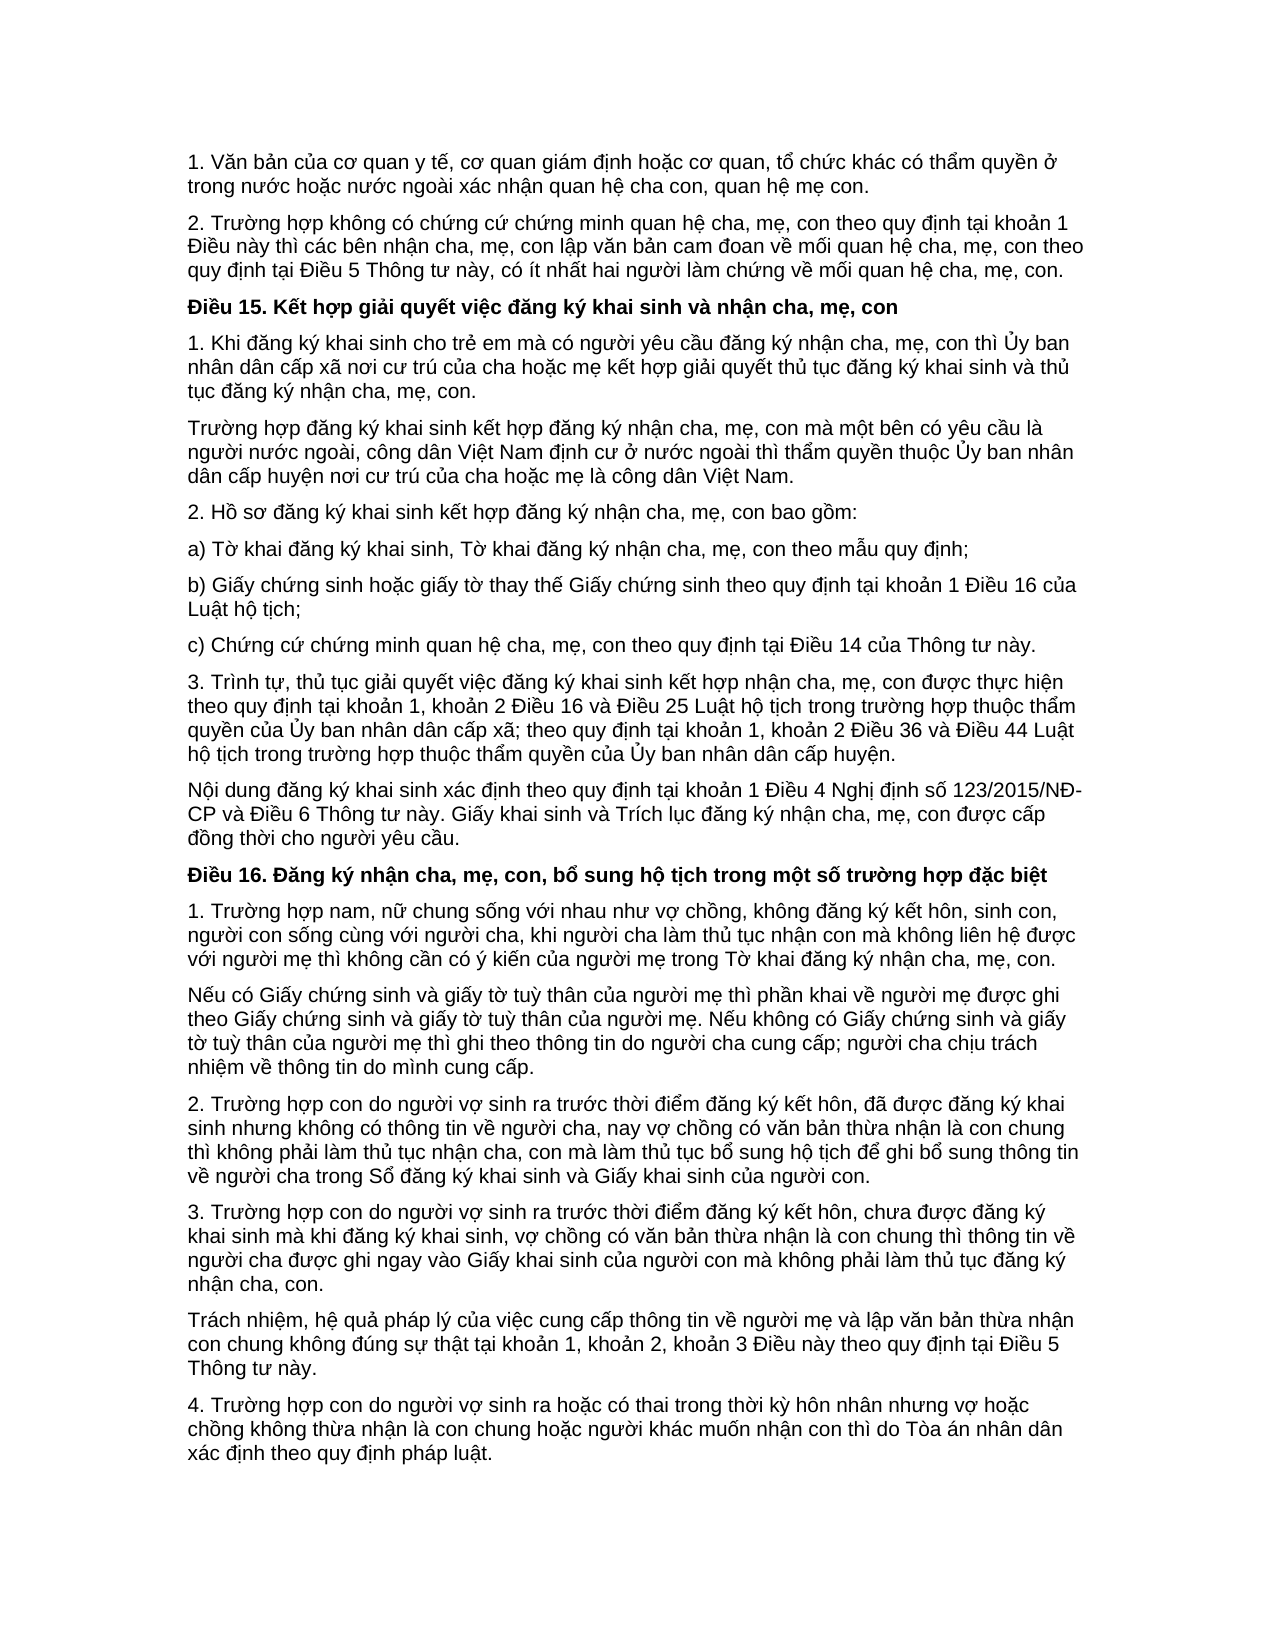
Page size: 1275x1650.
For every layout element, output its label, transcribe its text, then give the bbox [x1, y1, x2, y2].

text 4. Trường hợp con do người vợ sinh ra hoặc có thai trong thời kỳ hôn nhân nhưng vợ hoặc chồng không thừa nhận là con chung hoặc người khác muốn nhận con thì do Tòa án nhân dân xác định theo quy định pháp luật. [187, 1393, 1087, 1464]
text 3. Trường hợp con do người vợ sinh ra trước thời điểm đăng ký kết hôn, chưa được đăng ký khai sinh mà khi đăng ký khai sinh, vợ chồng có văn bản thừa nhận là con chung thì thông tin về người cha được ghi ngay vào Giấy khai sinh của người con mà không phải làm thủ tục đăng ký nhận cha, con. [187, 1200, 1087, 1296]
text 2. Hồ sơ đăng ký khai sinh kết hợp đăng ký nhận cha, mẹ, con bao gồm: [187, 500, 1087, 524]
text Trách nhiệm, hệ quả pháp lý của việc cung cấp thông tin về người mẹ và lập văn bản thừa nhận con chung không đúng sự thật tại khoản 1, khoản 2, khoản 3 Điều này theo quy định tại Điều 5 Thông tư này. [187, 1308, 1087, 1380]
text a) Tờ khai đăng ký khai sinh, Tờ khai đăng ký nhận cha, mẹ, con theo mẫu quy định; [187, 536, 1087, 560]
text 2. Trường hợp con do người vợ sinh ra trước thời điểm đăng ký kết hôn, đã được đăng ký khai sinh nhưng không có thông tin về người cha, nay vợ chồng có văn bản thừa nhận là con chung thì không phải làm thủ tục nhận cha, con mà làm thủ tục bổ sung hộ tịch để ghi bổ sung thông tin về người cha trong Sổ đăng ký khai sinh và Giấy khai sinh của người con. [187, 1092, 1087, 1187]
text Nội dung đăng ký khai sinh xác định theo quy định tại khoản 1 Điều 4 Nghị định số 123/2015/NĐ-CP và Điều 6 Thông tư này. Giấy khai sinh và Trích lục đăng ký nhận cha, mẹ, con được cấp đồng thời cho người yêu cầu. [187, 778, 1087, 850]
text Trường hợp đăng ký khai sinh kết hợp đăng ký nhận cha, mẹ, con mà một bên có yêu cầu là người nước ngoài, công dân Việt Nam định cư ở nước ngoài thì thẩm quyền thuộc Ủy ban nhân dân cấp huyện nơi cư trú của cha hoặc mẹ là công dân Việt Nam. [187, 416, 1087, 487]
text 2. Trường hợp không có chứng cứ chứng minh quan hệ cha, mẹ, con theo quy định tại khoản 1 Điều này thì các bên nhận cha, mẹ, con lập văn bản cam đoan về mối quan hệ cha, mẹ, con theo quy định tại Điều 5 Thông tư này, có ít nhất hai người làm chứng về mối quan hệ cha, mẹ, con. [187, 210, 1087, 282]
text 3. Trình tự, thủ tục giải quyết việc đăng ký khai sinh kết hợp nhận cha, mẹ, con được thực hiện theo quy định tại khoản 1, khoản 2 Điều 16 và Điều 25 Luật hộ tịch trong trường hợp thuộc thẩm quyền của Ủy ban nhân dân cấp xã; theo quy định tại khoản 1, khoản 2 Điều 36 và Điều 44 Luật hộ tịch trong trường hợp thuộc thẩm quyền của Ủy ban nhân dân cấp huyện. [187, 670, 1087, 766]
text 1. Trường hợp nam, nữ chung sống với nhau như vợ chồng, không đăng ký kết hôn, sinh con, người con sống cùng với người cha, khi người cha làm thủ tục nhận con mà không liên hệ được với người mẹ thì không cần có ý kiến của người mẹ trong Tờ khai đăng ký nhận cha, mẹ, con. [187, 899, 1087, 971]
text c) Chứng cứ chứng minh quan hệ cha, mẹ, con theo quy định tại Điều 14 của Thông tư này. [187, 633, 1087, 657]
text 1. Khi đăng ký khai sinh cho trẻ em mà có người yêu cầu đăng ký nhận cha, mẹ, con thì Ủy ban nhân dân cấp xã nơi cư trú của cha hoặc mẹ kết hợp giải quyết thủ tục đăng ký khai sinh và thủ tục đăng ký nhận cha, mẹ, con. [187, 331, 1087, 403]
text Nếu có Giấy chứng sinh và giấy tờ tuỳ thân của người mẹ thì phần khai về người mẹ được ghi theo Giấy chứng sinh và giấy tờ tuỳ thân của người mẹ. Nếu không có Giấy chứng sinh và giấy tờ tuỳ thân của người mẹ thì ghi theo thông tin do người cha cung cấp; người cha chịu trách nhiệm về thông tin do mình cung cấp. [187, 983, 1087, 1079]
text Điều 15. Kết hợp giải quyết việc đăng ký khai sinh và nhận cha, mẹ, con [187, 295, 1087, 319]
text Điều 16. Đăng ký nhận cha, mẹ, con, bổ sung hộ tịch trong một số trường hợp đặc biệt [187, 862, 1087, 886]
text 1. Văn bản của cơ quan y tế, cơ quan giám định hoặc cơ quan, tổ chức khác có thẩm quyền ở trong nước hoặc nước ngoài xác nhận quan hệ cha con, quan hệ mẹ con. [187, 150, 1087, 198]
text b) Giấy chứng sinh hoặc giấy tờ thay thế Giấy chứng sinh theo quy định tại khoản 1 Điều 16 của Luật hộ tịch; [187, 573, 1087, 621]
